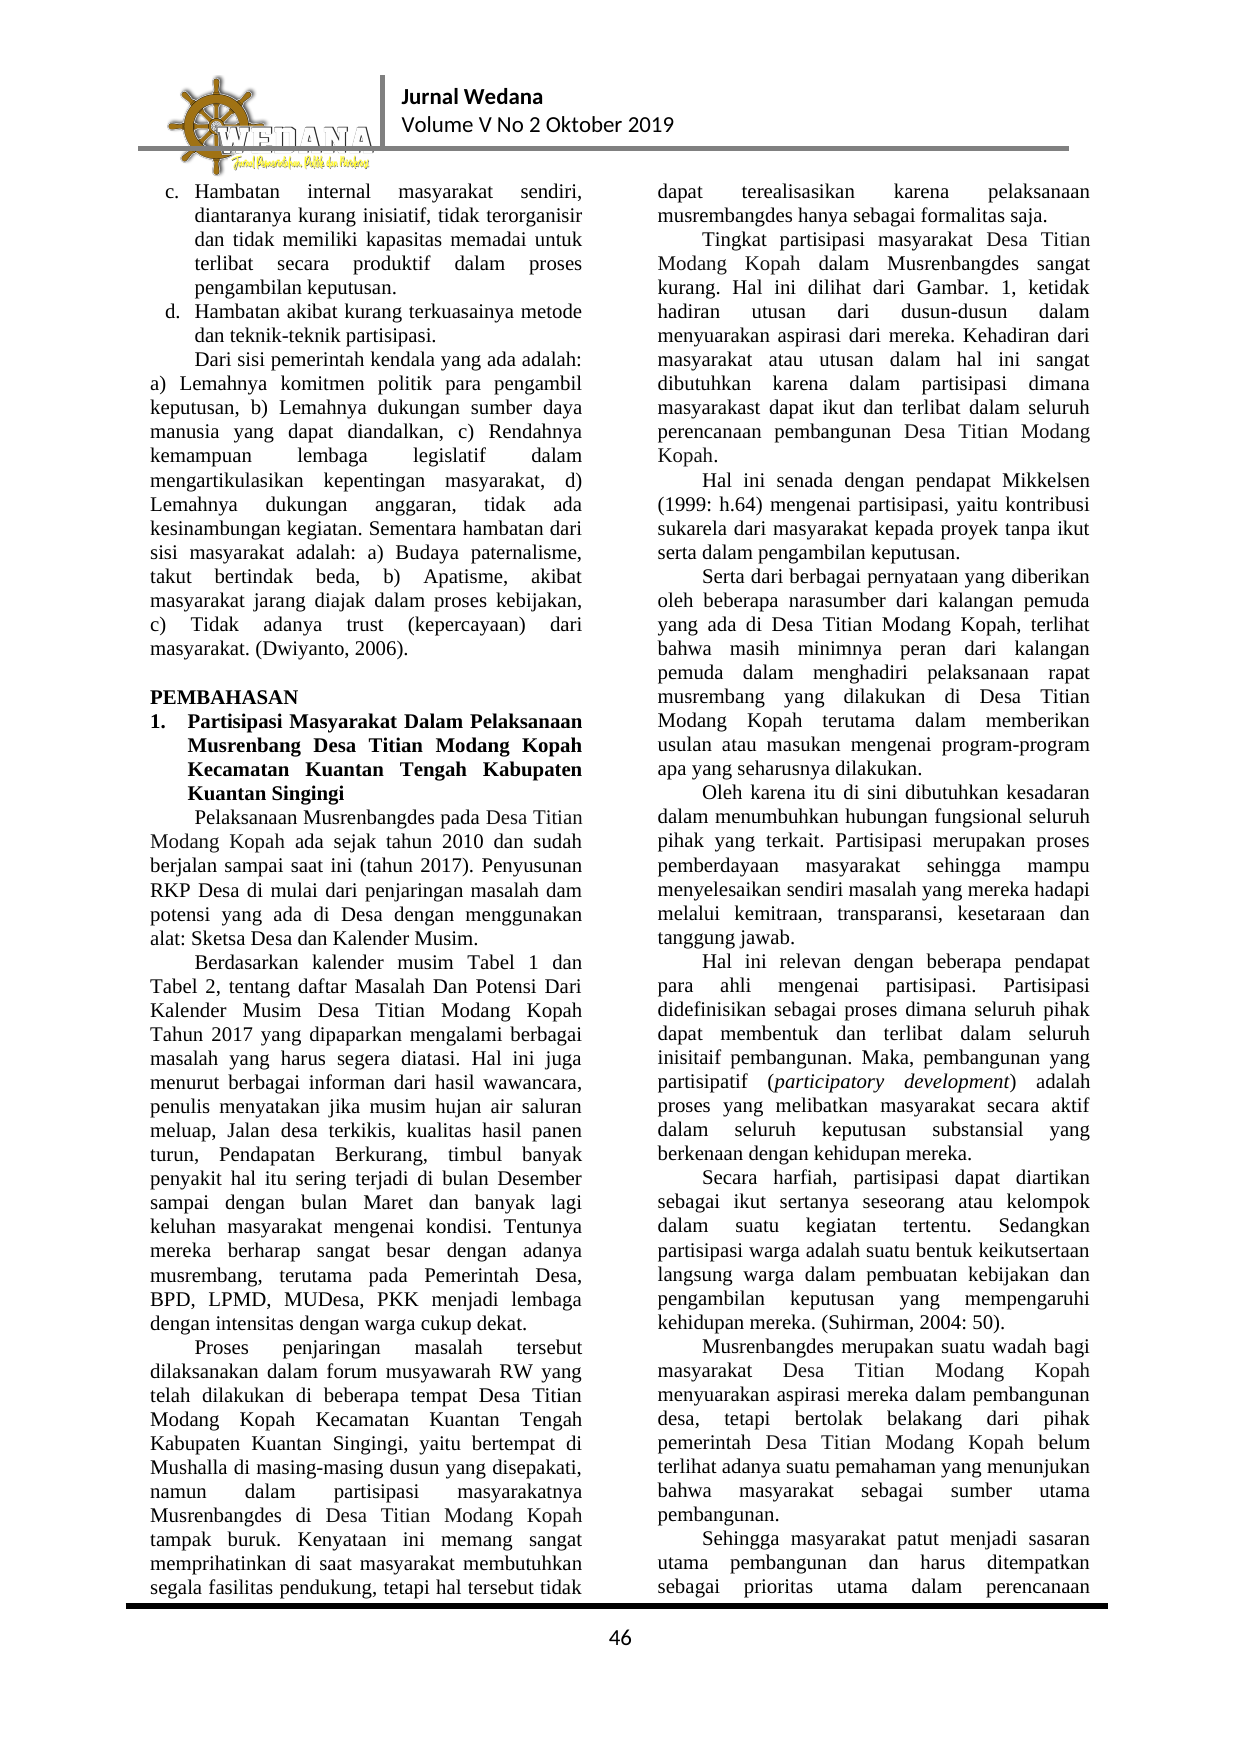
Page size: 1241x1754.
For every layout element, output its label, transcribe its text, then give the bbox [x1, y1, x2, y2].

text Hal ini senada dengan pendapat Mikkelsen (1999: h.64) mengenai partisipasi, yaitu kontribusi sukarela dari masyarakat kepada proyek tanpa ikut serta dalam pengambilan keputusan. [657, 467, 1090, 564]
text Tingkat partisipasi masyarakat Desa Titian Modang Kopah dalam Musrenbangdes sangat kurang. Hal ini dilihat dari Gambar. 1, ketidak hadiran utusan dari dusun-dusun dalam menyuarakan aspirasi dari mereka. Kehadiran dari masyarakat atau utusan dalam hal ini sangat dibutuhkan karena dalam partisipasi dimana masyarakast dapat ikut dan terlibat dalam seluruh perencanaan pembangunan Desa Titian Modang Kopah. [657, 227, 1090, 467]
text Proses penjaringan masalah tersebut dilaksanakan dalam forum musyawarah RW yang telah dilakukan di beberapa tempat Desa Titian Modang Kopah Kecamatan Kuantan Tengah Kabupaten Kuantan Singingi, yaitu bertempat di Mushalla di masing-masing dusun yang disepakati, namun dalam partisipasi masyarakatnya Musrenbangdes di Desa Titian Modang Kopah tampak buruk. Kenyataan ini memang sangat memprihatinkan di saat masyarakat membutuhkan segala fasilitas pendukung, tetapi hal tersebut tidak dapat terealisasikan karena pelaksanaan musrembangdes hanya sebagai formalitas saja. [150, 1335, 582, 1599]
text Hal ini relevan dengan beberapa pendapat para ahli mengenai partisipasi. Partisipasi didefinisikan sebagai proses dimana seluruh pihak dapat membentuk dan terlibat dalam seluruh inisitaif pembangunan. Maka, pembangunan yang partisipatif (participatory development) adalah proses yang melibatkan masyarakat secara aktif dalam seluruh keputusan substansial yang berkenaan dengan kehidupan mereka. [657, 949, 1090, 1165]
list Partisipasi Masyarakat Dalam Pelaksanaan Musrenbang Desa Titian Modang Kopah Kecamatan Kuantan Tengah Kabupaten Kuantan Singingi [150, 709, 582, 805]
list Hambatan akibat kurang terkuasainya metode dan teknik-teknik partisipasi. [165, 299, 582, 347]
text Berdasarkan kalender musim Tabel 1 dan Tabel 2, tentang daftar Masalah Dan Potensi Dari Kalender Musim Desa Titian Modang Kopah Tahun 2017 yang dipaparkan mengalami berbagai masalah yang harus segera diatasi. Hal ini juga menurut berbagai informan dari hasil wawancara, penulis menyatakan jika musim hujan air saluran meluap, Jalan desa terkikis, kualitas hasil panen turun, Pendapatan Berkurang, timbul banyak penyakit hal itu sering terjadi di bulan Desember sampai dengan bulan Maret dan banyak lagi keluhan masyarakat mengenai kondisi. Tentunya mereka berharap sangat besar dengan adanya musrembang, terutama pada Pemerintah Desa, BPD, LPMD, MUDesa, PKK menjadi lembaga dengan intensitas dengan warga cukup dekat. [150, 950, 582, 1335]
text Serta dari berbagai pernyataan yang diberikan oleh beberapa narasumber dari kalangan pemuda yang ada di Desa Titian Modang Kopah, terlihat bahwa masih minimnya peran dari kalangan pemuda dalam menghadiri pelaksanaan rapat musrembang yang dilakukan di Desa Titian Modang Kopah terutama dalam memberikan usulan atau masukan mengenai program-program apa yang seharusnya dilakukan. [657, 564, 1090, 780]
picture [166, 151, 375, 178]
text Oleh karena itu di sini dibutuhkan kesadaran dalam menumbuhkan hubungan fungsional seluruh pihak yang terkait. Partisipasi merupakan proses pemberdayaan masyarakat sehingga mampu menyelesaikan sendiri masalah yang mereka hadapi melalui kemitraan, transparansi, kesetaraan dan tanggung jawab. [657, 780, 1090, 949]
text Dari sisi pemerintah kendala yang ada adalah: a) Lemahnya komitmen politik para pengambil keputusan, b) Lemahnya dukungan sumber daya manusia yang dapat diandalkan, c) Rendahnya kemampuan lembaga legislatif dalam mengartikulasikan kepentingan masyarakat, d) Lemahnya dukungan anggaran, tidak ada kesinambungan kegiatan. Sementara hambatan dari sisi masyarakat adalah: a) Budaya paternalisme, takut bertindak beda, b) Apatisme, akibat masyarakat jarang diajak dalam proses kebijakan, c) Tidak adanya trust (kepercayaan) dari masyarakat. (Dwiyanto, 2006). [150, 347, 582, 660]
text PEMBAHASAN [150, 685, 582, 709]
text Pelaksanaan Musrenbangdes pada Desa Titian Modang Kopah ada sejak tahun 2010 dan sudah berjalan sampai saat ini (tahun 2017). Penyusunan RKP Desa di mulai dari penjaringan masalah dam potensi yang ada di Desa dengan menggunakan alat: Sketsa Desa dan Kalender Musim. [150, 805, 582, 950]
list Hambatan internal masyarakat sendiri, diantaranya kurang inisiatif, tidak terorganisir dan tidak memiliki kapasitas memadai untuk terlibat secara produktif dalam proses pengambilan keputusan. [165, 179, 582, 299]
text Musrenbangdes merupakan suatu wadah bagi masyarakat Desa Titian Modang Kopah menyuarakan aspirasi mereka dalam pembangunan desa, tetapi bertolak belakang dari pihak pemerintah Desa Titian Modang Kopah belum terlihat adanya suatu pemahaman yang menunjukan bahwa masyarakat sebagai sumber utama pembangunan. [657, 1334, 1090, 1526]
text Secara harfiah, partisipasi dapat diartikan sebagai ikut sertanya seseorang atau kelompok dalam suatu kegiatan tertentu. Sedangkan partisipasi warga adalah suatu bentuk keikutsertaan langsung warga dalam pembuatan kebijakan dan pengambilan keputusan yang mempengaruhi kehidupan mereka. (Suhirman, 2004: 50). [657, 1165, 1090, 1334]
picture [166, 75, 375, 146]
